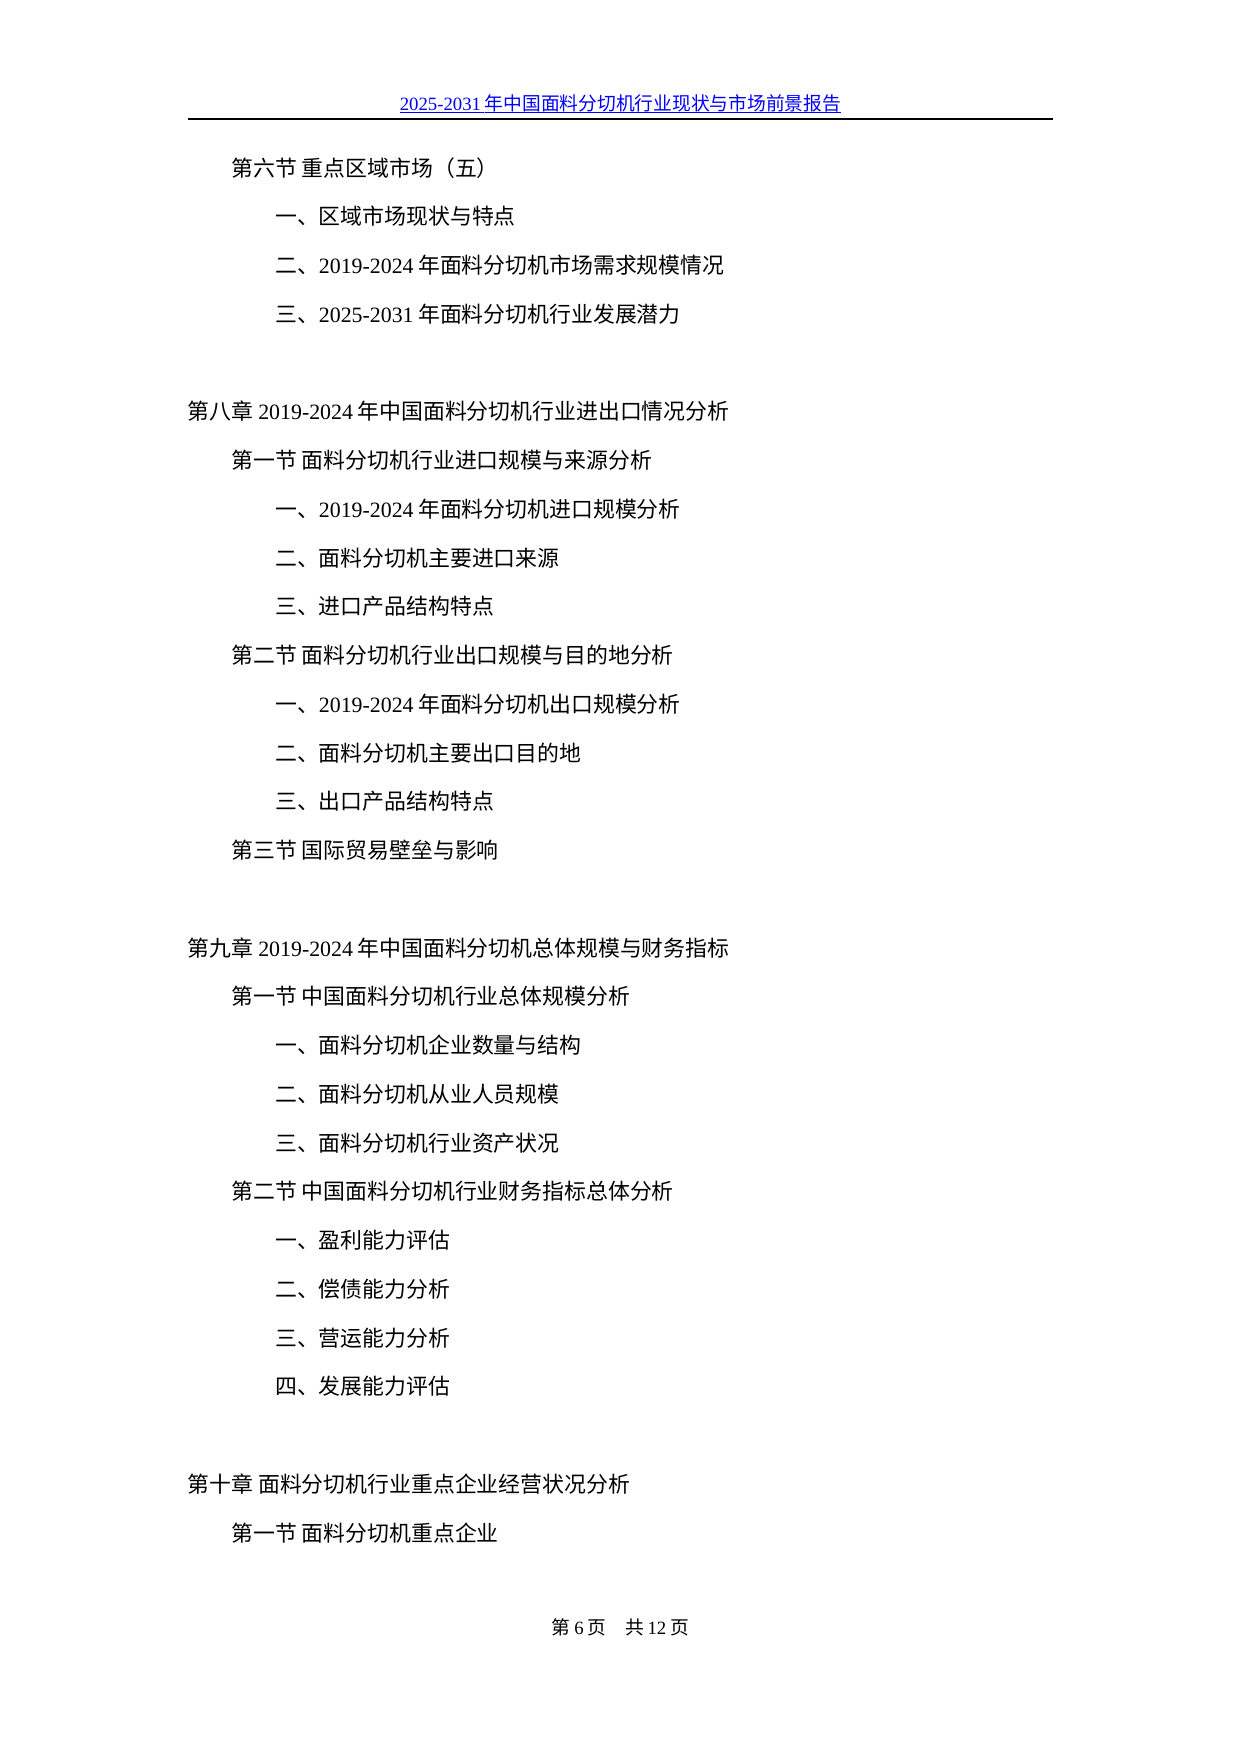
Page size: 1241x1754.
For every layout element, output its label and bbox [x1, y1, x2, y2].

text [187, 150, 1053, 1548]
